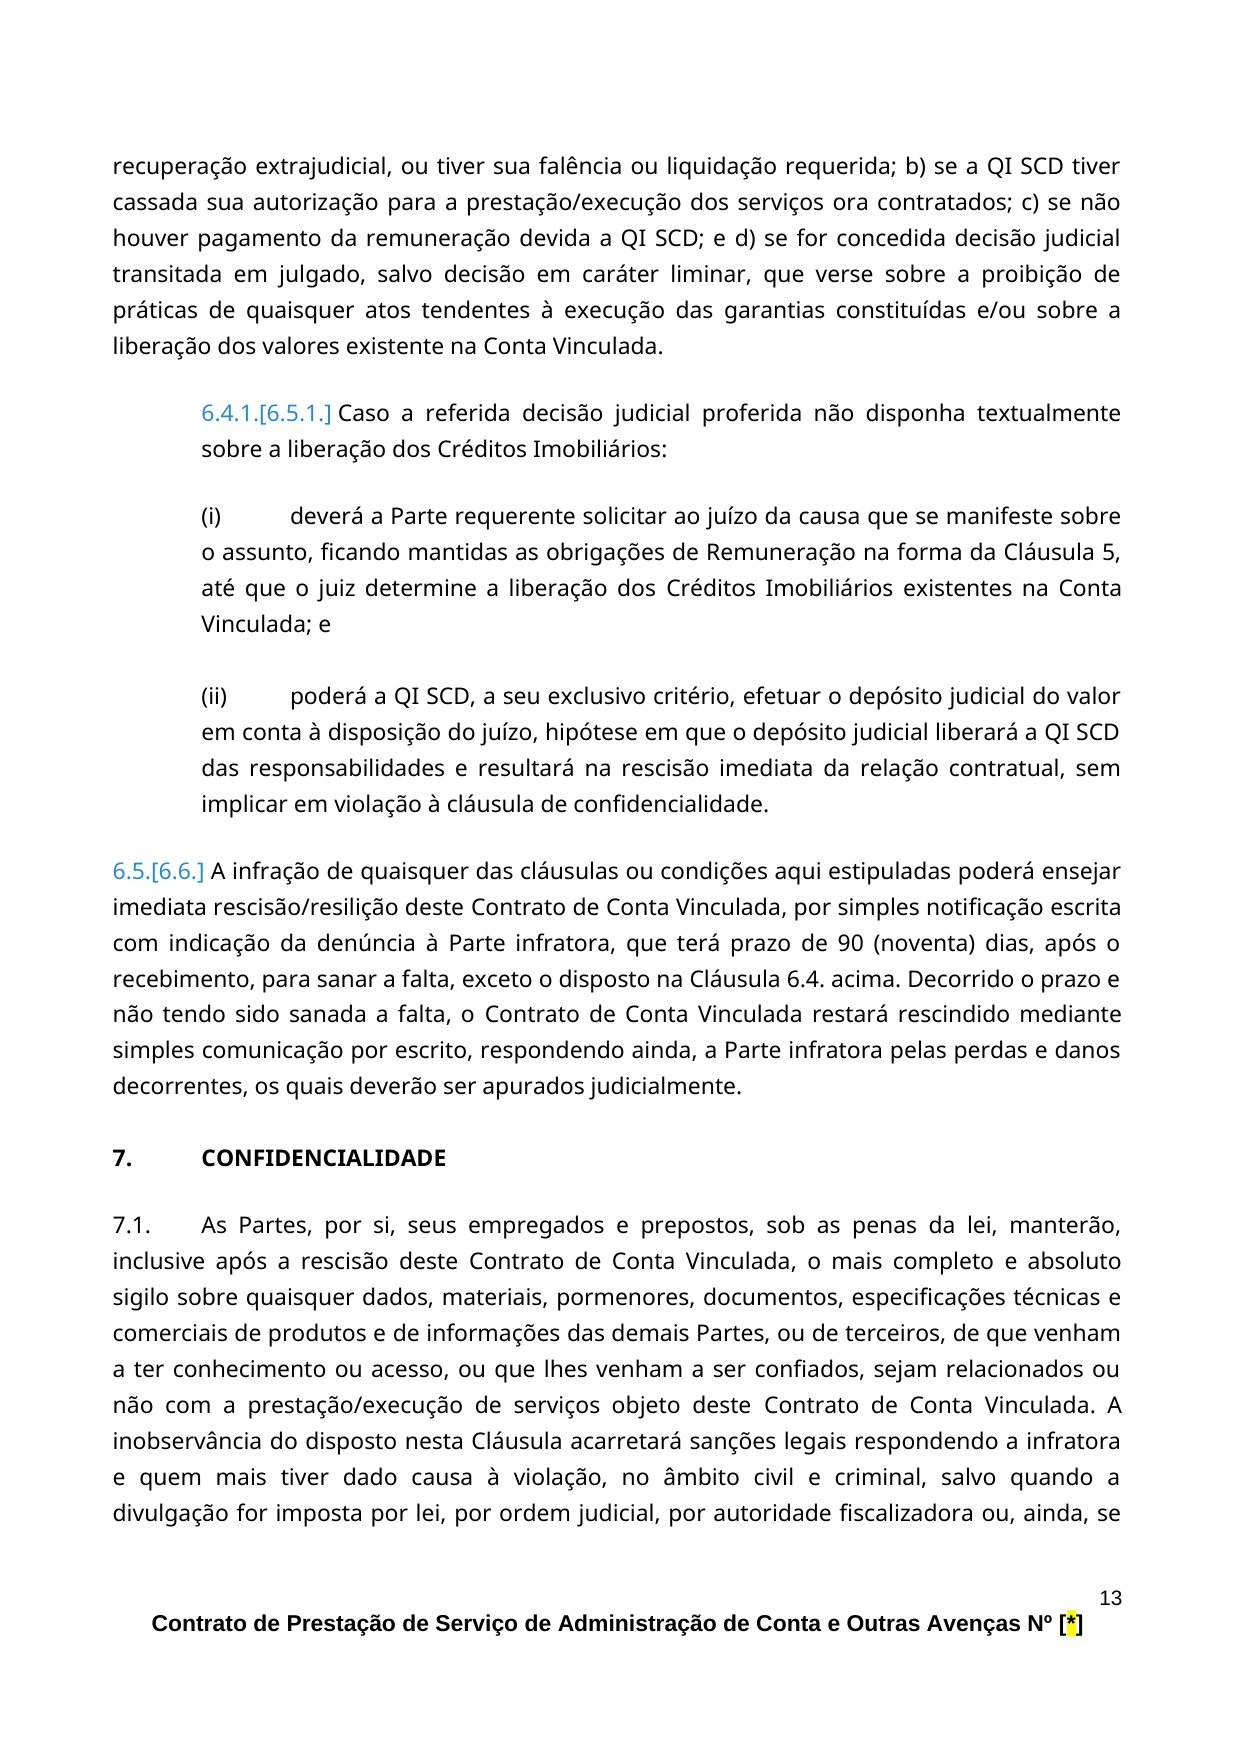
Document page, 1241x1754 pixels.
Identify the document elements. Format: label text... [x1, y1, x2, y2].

list CONFIDENCIALIDADE [112, 1142, 1122, 1173]
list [112, 1209, 1122, 1528]
list Caso a referida decisão judicial proferida não disponha textualmente sobre a liberação dos Créditos Imobiliários: [201, 397, 1122, 464]
list deverá a Parte requerente solicitar ao juízo da causa que se manifeste sobre o assunto, ficando mantidas as obrigações de Remuneração na forma da Cláusula 5, até que o juiz determine a liberação dos Créditos Imobiliários existentes na Conta Vinculada; e [201, 500, 1122, 639]
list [112, 150, 1122, 361]
list A infração de quaisquer das cláusulas ou condições aqui estipuladas poderá ensejar imediata rescisão/resilição deste Contrato de Conta Vinculada, por simples notificação escrita com indicação da denúncia à Parte infratora, que terá prazo de 90 (noventa) dias, após o recebimento, para sanar a falta, exceto o disposto na Cláusula 6.4. acima. Decorrido o prazo e não tendo sido sanada a falta, o Contrato de Conta Vinculada restará rescindido mediante simples comunicação por escrito, respondendo ainda, a Parte infratora pelas perdas e danos decorrentes, os quais deverão ser apurados judicialmente. [112, 855, 1122, 1102]
list poderá a QI SCD, a seu exclusivo critério, efetuar o depósito judicial do valor em conta à disposição do juízo, hipótese em que o depósito judicial liberará a QI SCD das responsabilidades e resultará na rescisão imediata da relação contratual, sem implicar em violação à cláusula de confidencialidade. [201, 680, 1122, 819]
